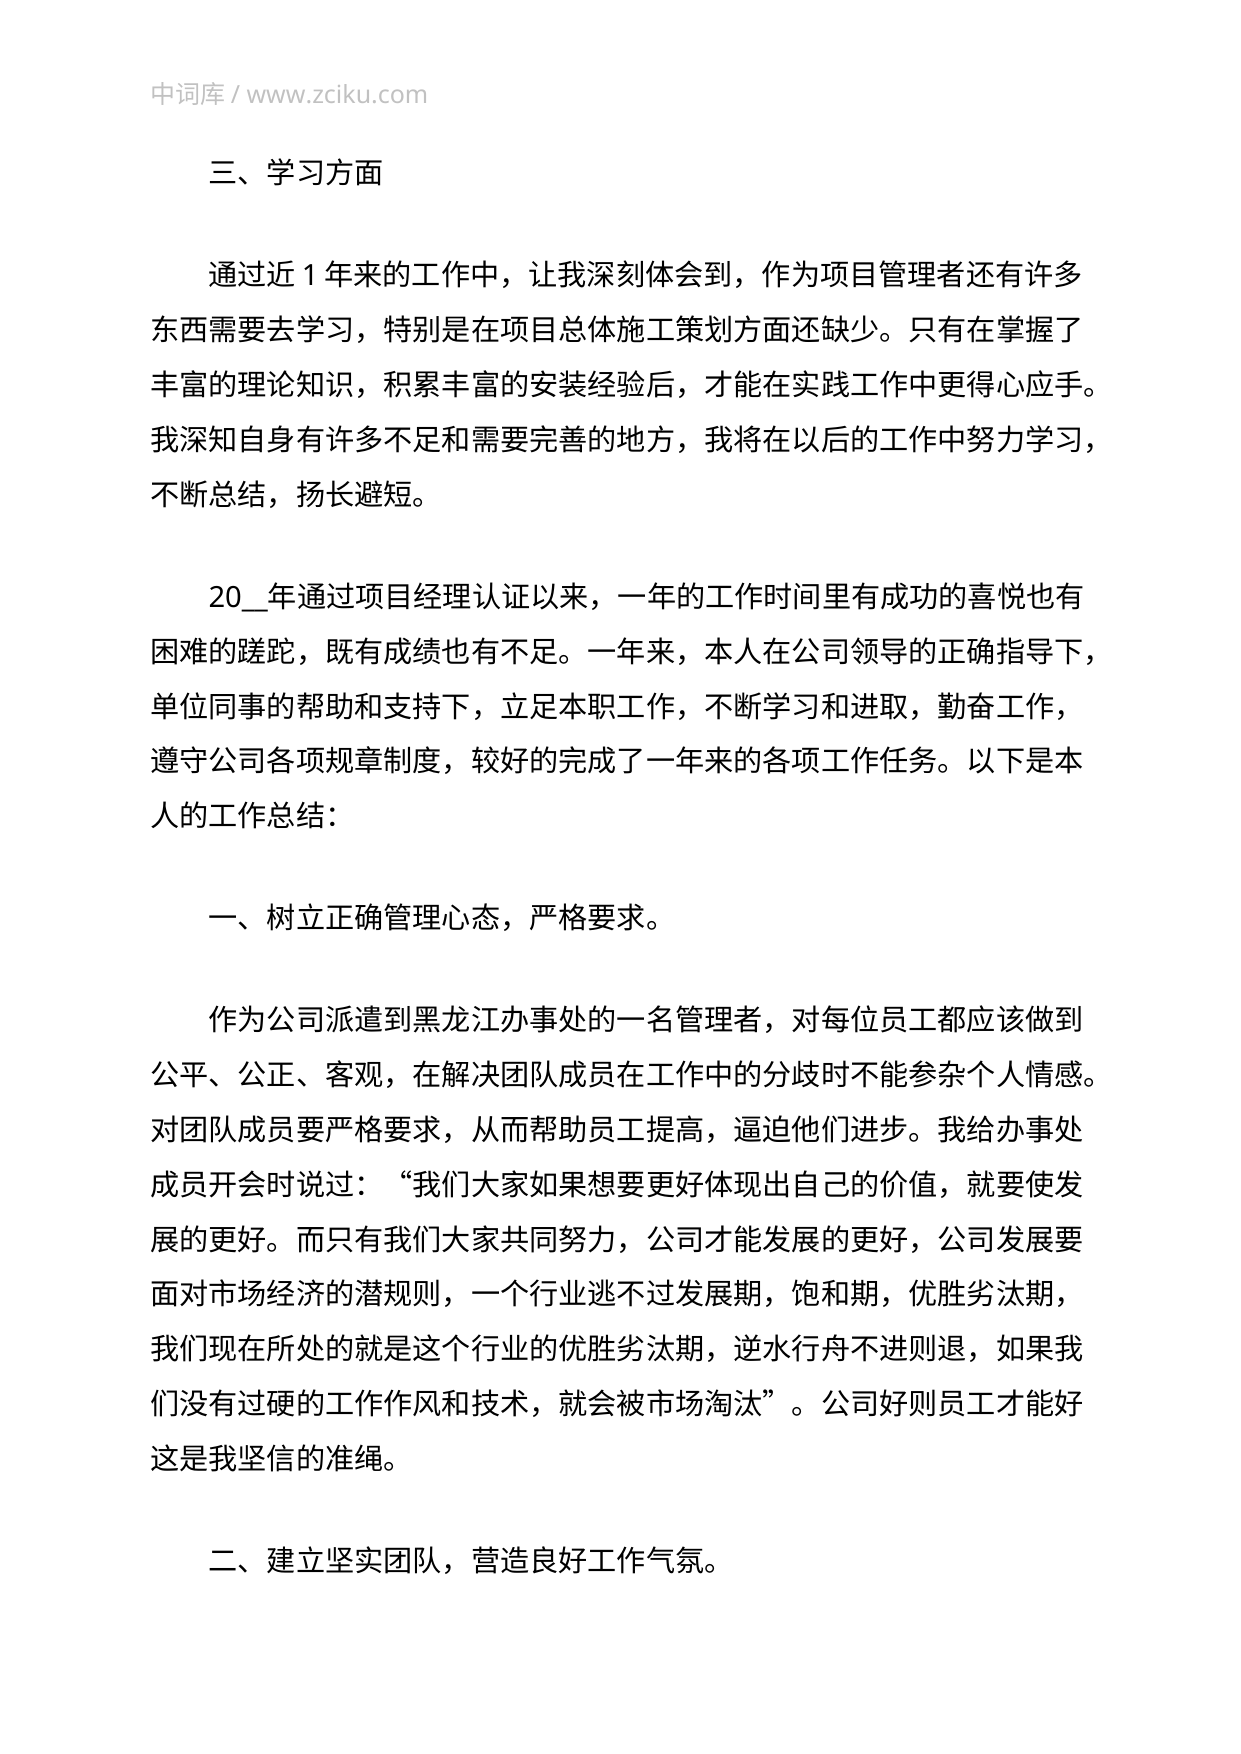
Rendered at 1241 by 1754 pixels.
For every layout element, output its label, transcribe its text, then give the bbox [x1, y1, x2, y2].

text 一、树立正确管理心态，严格要求。 [150, 895, 1090, 937]
text 作为公司派遣到黑龙江办事处的一名管理者，对每位员工都应该做到公平、公正、客观，在解决团队成员在工作中的分歧时不能参杂个人情感。对团队成员要严格要求，从而帮助员工提高，逼迫他们进步。我给办事处成员开会时说过：“我们大家如果想要更好体现出自己的价值，就要使发展的更好。而只有我们大家共同努力，公司才能发展的更好，公司发展要面对市场经济的潜规则，一个行业逃不过发展期，饱和期，优胜劣汰期，我们现在所处的就是这个行业的优胜劣汰期，逆水行舟不进则退，如果我们没有过硬的工作作风和技术，就会被市场淘汰”。公司好则员工才能好这是我坚信的准绳。 [150, 996, 1090, 1478]
text 二、建立坚实团队，营造良好工作气氛。 [150, 1537, 1090, 1580]
text 20__年通过项目经理认证以来，一年的工作时间里有成功的喜悦也有困难的蹉跎，既有成绩也有不足。一年来，本人在公司领导的正确指导下，单位同事的帮助和支持下，立足本职工作，不断学习和进取，勤奋工作，遵守公司各项规章制度，较好的完成了一年来的各项工作任务。以下是本人的工作总结： [150, 573, 1090, 835]
text 通过近1年来的工作中，让我深刻体会到，作为项目管理者还有许多东西需要去学习，特别是在项目总体施工策划方面还缺少。只有在掌握了丰富的理论知识，积累丰富的安装经验后，才能在实践工作中更得心应手。我深知自身有许多不足和需要完善的地方，我将在以后的工作中努力学习，不断总结，扬长避短。 [150, 252, 1090, 514]
text 三、学习方面 [150, 150, 1090, 192]
